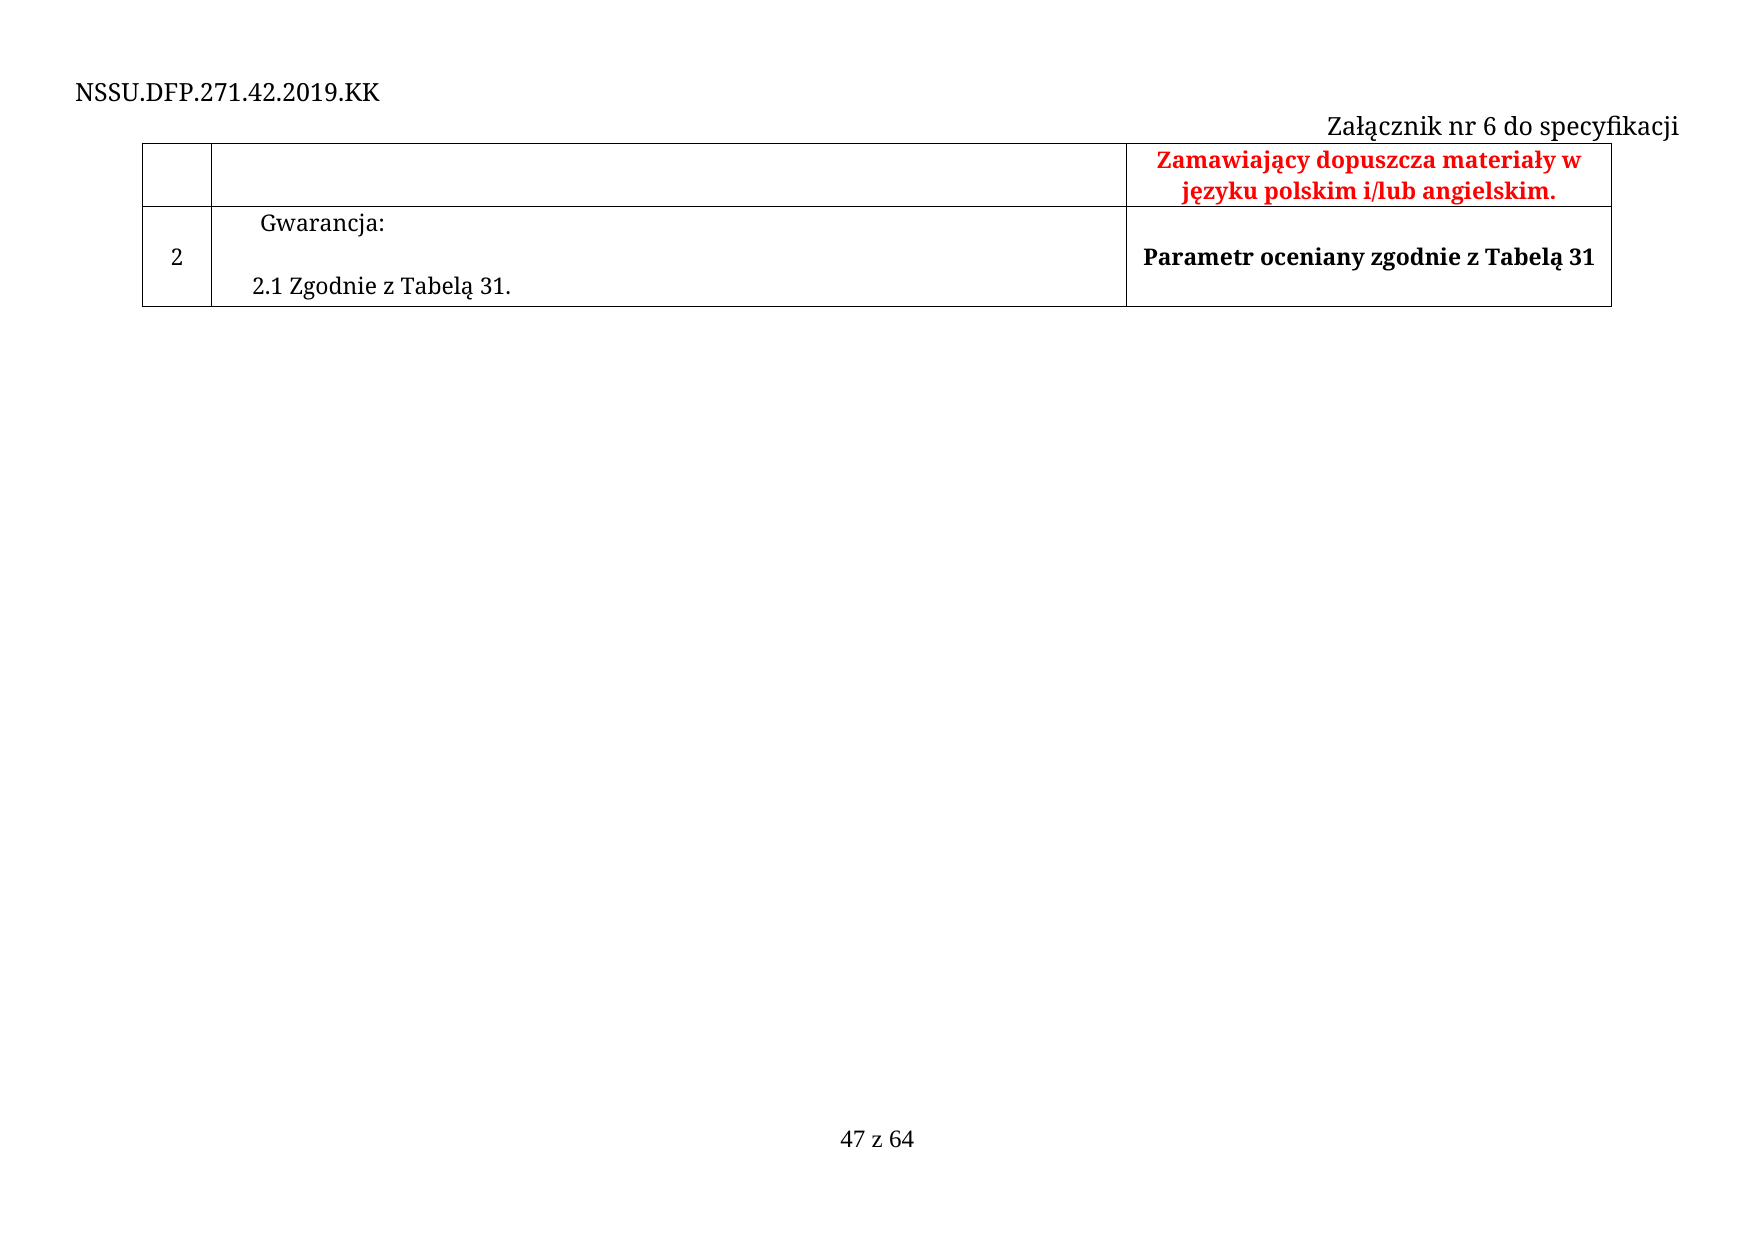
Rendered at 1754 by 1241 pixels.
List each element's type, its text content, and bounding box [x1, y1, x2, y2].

table_cell Gwarancja: Zgodnie z Tabelą 31. [212, 207, 1126, 306]
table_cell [1127, 144, 1611, 206]
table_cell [212, 144, 1126, 206]
table_cell 2 [143, 207, 211, 306]
table_cell Parametr oceniany zgodnie z Tabelą 31 [1127, 207, 1611, 306]
table_cell 1 [143, 144, 211, 206]
